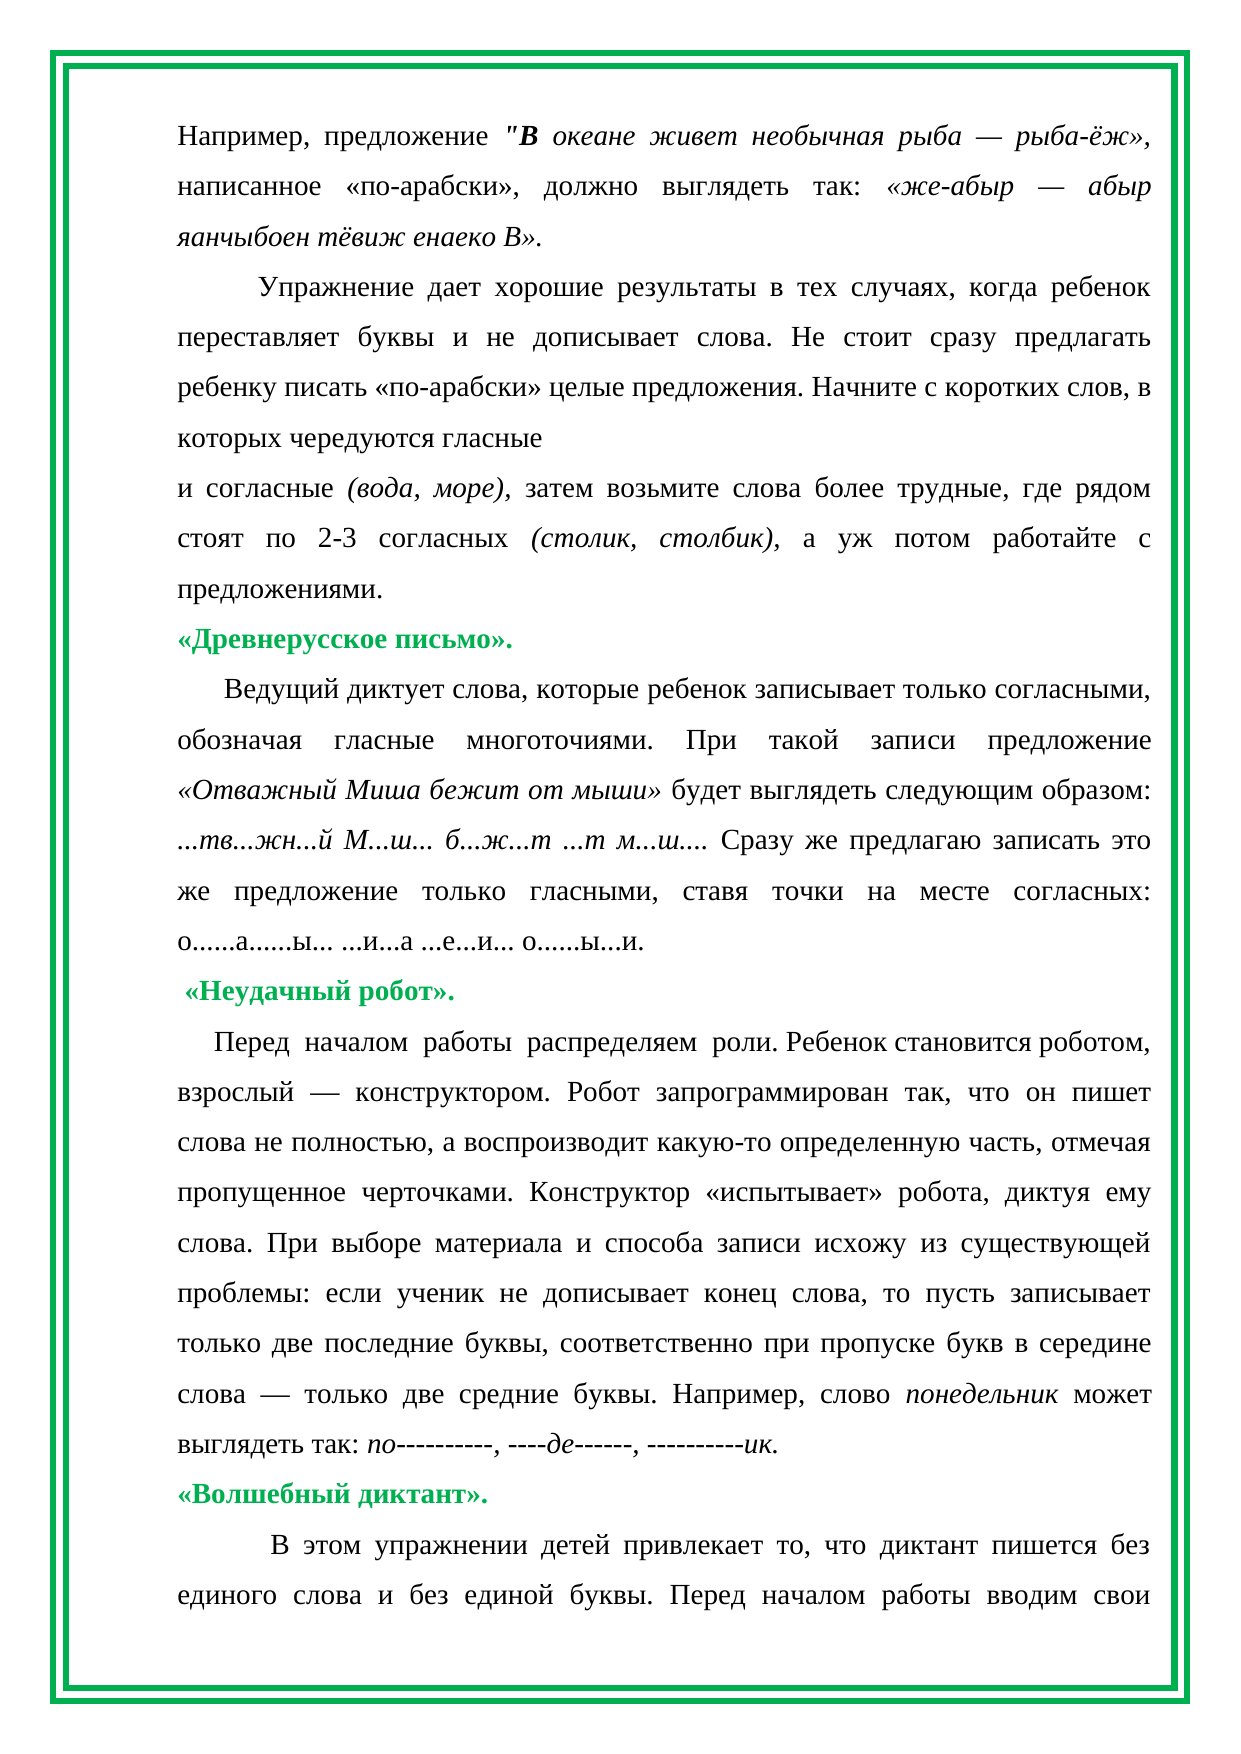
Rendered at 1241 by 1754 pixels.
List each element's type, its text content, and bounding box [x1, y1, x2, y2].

text «Волшебный диктант». [177, 1476, 1152, 1510]
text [177, 1527, 1152, 1611]
text «Древнерусское письмо». [177, 621, 1152, 655]
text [177, 118, 1152, 252]
text и согласные (вода, море), затем возьмите слова более трудные, где рядом стоят по 2-3 согласных (столик, столбик), а уж потом работайте с предложениями. [177, 470, 1152, 604]
text Ведущий диктует слова, которые ребенок записывает только согласными, обозначая гласные многоточиями. При такой записи предложение «Отважный Миша бежит от мыши» будет выглядеть следующим образом: ...тв...жн...й М...ш... б...ж...т ...т м...ш.... Сразу же предлагаю записать это же предложение только гласными, ставя точки на месте согласных: о......а......ы... ...и...а ...е...и... о......ы...и. [177, 671, 1152, 957]
text «Неудачный робот». [177, 973, 1152, 1007]
text Упражнение дает хорошие результаты в тех случаях, когда ребенок переставляет буквы и не дописывает слова. Не стоит сразу предлагать ребенку писать «по-арабски» целые предложения. Начните с коротких слов, в которых чередуются гласные [177, 269, 1152, 453]
text Перед началом работы распределяем роли. Ребенок становится роботом, [177, 1024, 1152, 1057]
text взрослый — конструктором. Робот запрограммирован так, что он пишет слова не полностью, а воспроизводит какую-то определенную часть, отмечая пропущенное черточками. Конструктор «испытывает» робота, диктуя ему слова. При выборе материала и способа записи исхожу из существующей проблемы: если ученик не дописывает конец слова, то пусть записывает только две последние буквы, соответственно при пропуске букв в середине слова — только две средние буквы. Например, слово понедельник может выглядеть так: по----------, ----де------, ----------ик. [177, 1074, 1152, 1460]
